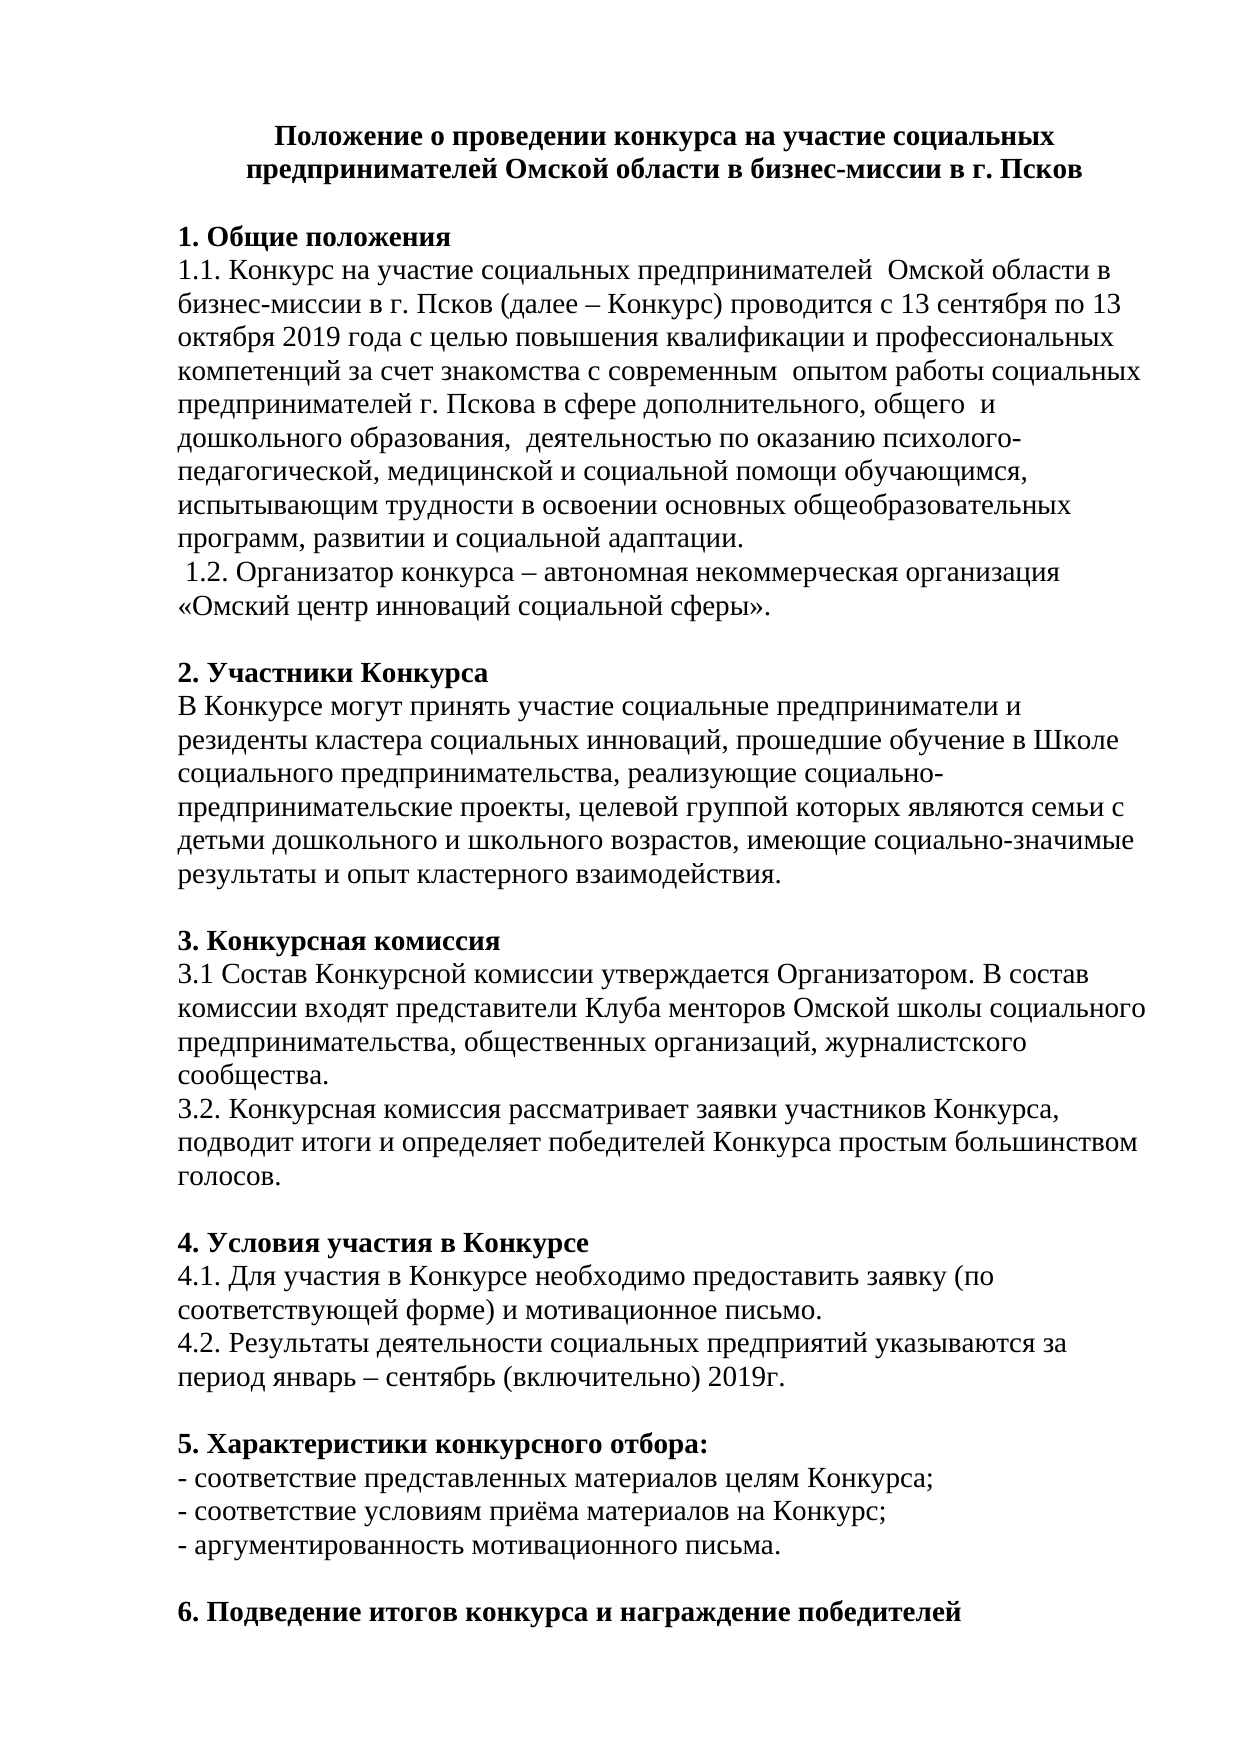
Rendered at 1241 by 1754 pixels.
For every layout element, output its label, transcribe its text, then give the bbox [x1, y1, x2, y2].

text 3.2. Конкурсная комиссия рассматривает заявки участников Конкурса, подводит итоги и определяет победителей Конкурса простым большинством голосов. [177, 1091, 1152, 1191]
text В Конкурсе могут принять участие социальные предприниматели и резиденты кластера социальных инноваций, прошедшие обучение в Школе социального предпринимательства, реализующие социально-предпринимательские проекты, целевой группой которых являются семьи с детьми дошкольного и школьного возрастов, имеющие социально-значимые результаты и опыт кластерного взаимодействия. [177, 688, 1152, 889]
text 3.1 Состав Конкурсной комиссии утверждается Организатором. В состав комиссии входят представители Клуба менторов Омской школы социального предпринимательства, общественных организаций, журналистского сообщества. [177, 957, 1152, 1091]
text 4. Условия участия в Конкурсе [177, 1225, 1152, 1258]
text - аргументированность мотивационного письма. [177, 1527, 1152, 1560]
text - соответствие представленных материалов целям Конкурса; [177, 1460, 1152, 1493]
text 5. Характеристики конкурсного отбора: [177, 1426, 1152, 1460]
text 1. Общие положения [177, 219, 1152, 252]
text 1.1. Конкурс на участие социальных предпринимателей Омской области в бизнес-миссии в г. Псков (далее – Конкурс) проводится с 13 сентября по 13 октября 2019 года с целью повышения квалификации и профессиональных компетенций за счет знакомства с современным опытом работы социальных предпринимателей г. Пскова в сфере дополнительного, общего и дошкольного образования, деятельностью по оказанию психолого-педагогической, медицинской и социальной помощи обучающимся, испытывающим трудности в освоении основных общеобразовательных программ, развитии и социальной адаптации. [177, 252, 1152, 554]
text 4.2. Результаты деятельности социальных предприятий указываются за период январь – сентябрь (включительно) 2019г. [177, 1326, 1152, 1393]
text 3. Конкурсная комиссия [177, 923, 1152, 957]
text Положение о проведении конкурса на участие социальных предпринимателей Омской области в бизнес-миссии в г. Псков [177, 118, 1152, 185]
text 4.1. Для участия в Конкурсе необходимо предоставить заявку (по соответствующей форме) и мотивационное письмо. [177, 1258, 1152, 1326]
text 2. Участники Конкурса [177, 655, 1152, 688]
text 1.2. Организатор конкурса – автономная некоммерческая организация «Омский центр инноваций социальной сферы». [177, 554, 1152, 621]
text 6. Подведение итогов конкурса и награждение победителей [177, 1594, 1152, 1627]
text - соответствие условиям приёма материалов на Конкурс; [177, 1493, 1152, 1527]
